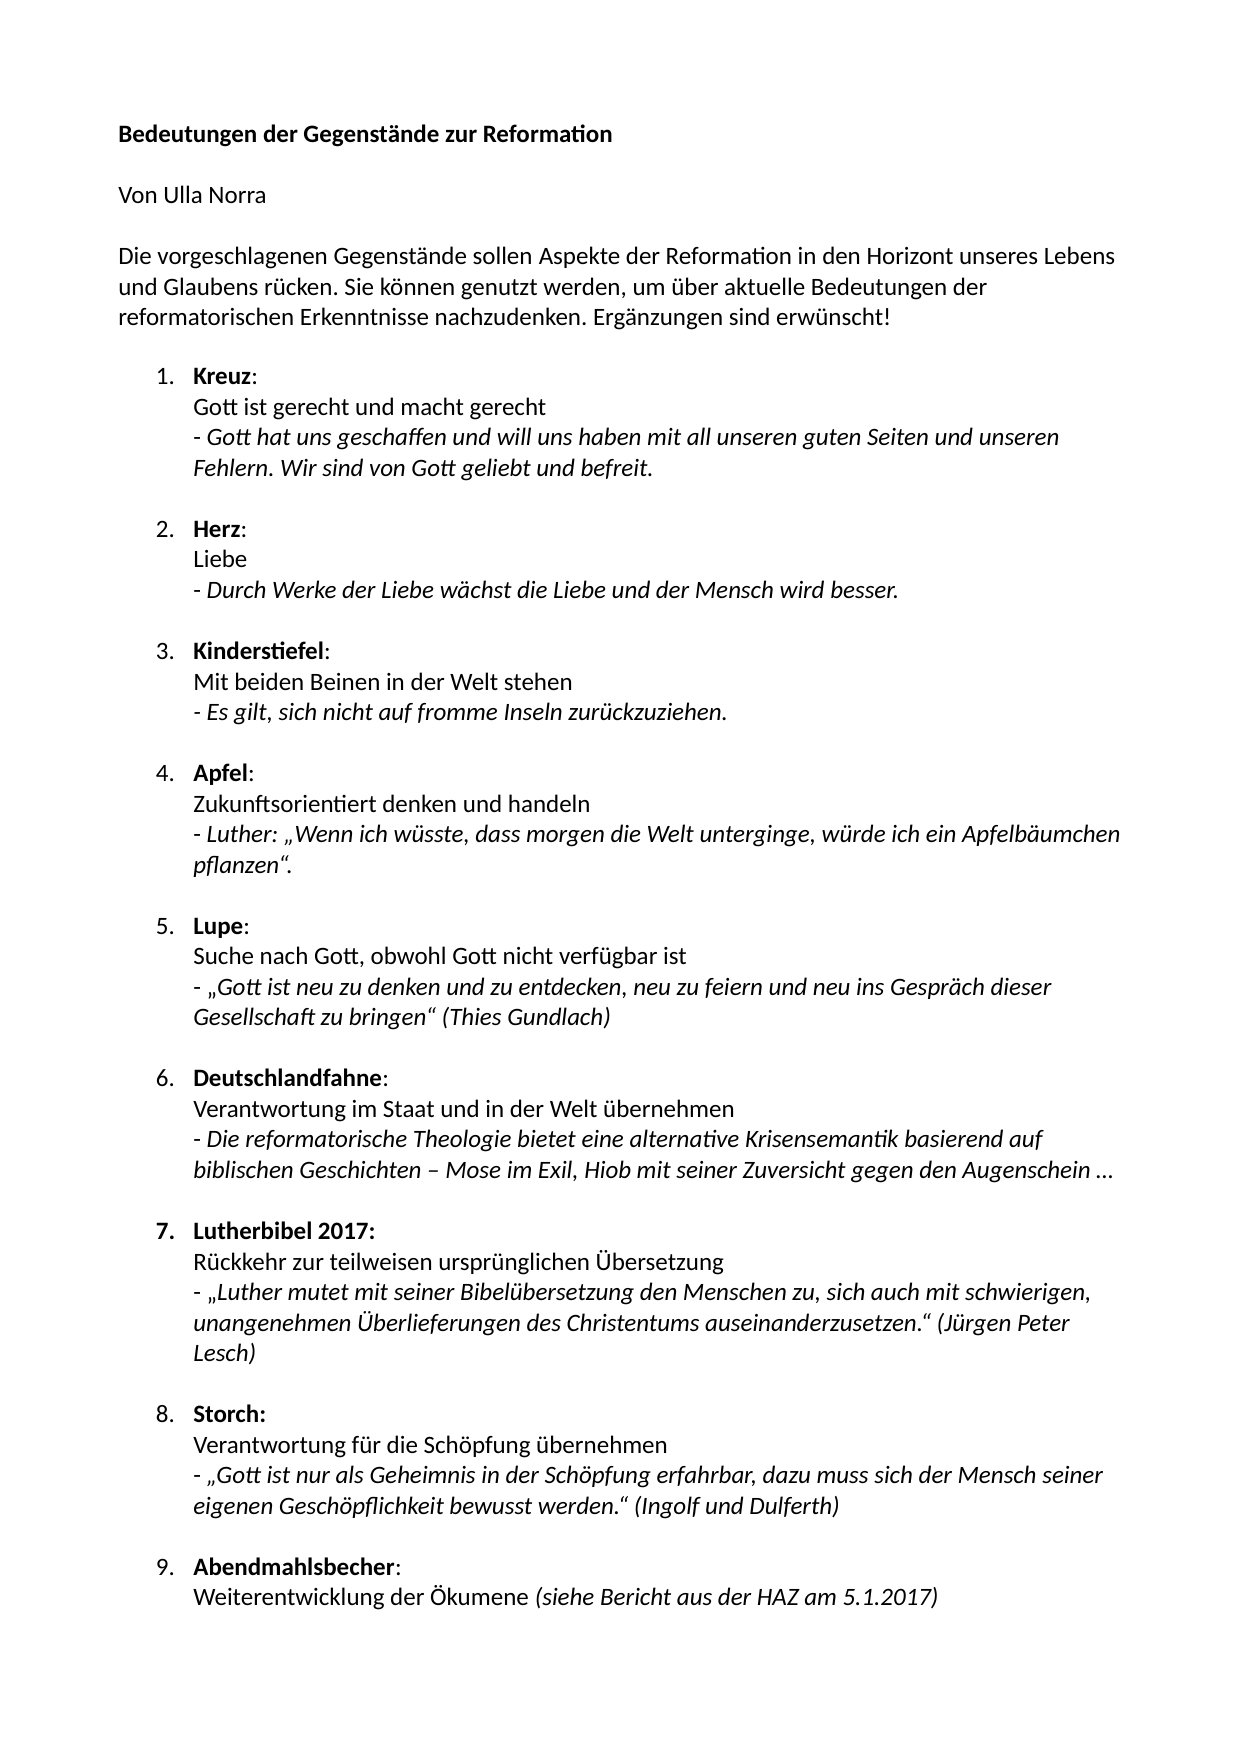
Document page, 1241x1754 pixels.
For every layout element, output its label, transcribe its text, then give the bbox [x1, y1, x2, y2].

text Weiterentwicklung der Ökumene (siehe Bericht aus der HAZ am 5.1.2017) [193, 1581, 1122, 1612]
list Lutherbibel 2017: [156, 1215, 1122, 1246]
text Gott ist gerecht und macht gerecht [193, 391, 1122, 422]
list Herz: [156, 513, 1122, 544]
text Bedeutungen der Gegenstände zur Reformation [118, 118, 1122, 149]
list Abendmahlsbecher: [156, 1551, 1122, 1581]
text Verantwortung im Staat und in der Welt übernehmen [193, 1093, 1122, 1123]
list Apfel: [156, 757, 1122, 788]
text - „Gott ist neu zu denken und zu entdecken, neu zu feiern und neu ins Gespräch dieser Gesellschaft zu bringen“ (Thies Gundlach) [193, 971, 1122, 1032]
text Von Ulla Norra [118, 179, 1122, 210]
text - Durch Werke der Liebe wächst die Liebe und der Mensch wird besser. [193, 574, 1122, 605]
text Rückkehr zur teilweisen ursprünglichen Übersetzung [193, 1246, 1122, 1276]
text - Die reformatorische Theologie bietet eine alternative Krisensemantik basierend auf biblischen Geschichten – Mose im Exil, Hiob mit seiner Zuversicht gegen den Augenschein … [193, 1123, 1122, 1184]
text - „Luther mutet mit seiner Bibelübersetzung den Menschen zu, sich auch mit schwierigen, unangenehmen Überlieferungen des Christentums auseinanderzusetzen.“ (Jürgen Peter Lesch) [193, 1276, 1122, 1368]
list Storch: [156, 1398, 1122, 1429]
text Zukunftsorientiert denken und handeln [193, 788, 1122, 818]
text Mit beiden Beinen in der Welt stehen [193, 666, 1122, 696]
list Kinderstiefel: [156, 635, 1122, 666]
list Kreuz: [156, 361, 1122, 391]
list Deutschlandfahne: [156, 1062, 1122, 1093]
text Verantwortung für die Schöpfung übernehmen [193, 1429, 1122, 1459]
text - Gott hat uns geschaffen und will uns haben mit all unseren guten Seiten und unseren Fehlern. Wir sind von Gott geliebt und befreit. [193, 422, 1122, 483]
text - Es gilt, sich nicht auf fromme Inseln zurückzuziehen. [193, 696, 1122, 727]
text Liebe [193, 544, 1122, 574]
list Lupe: [156, 910, 1122, 940]
text Die vorgeschlagenen Gegenstände sollen Aspekte der Reformation in den Horizont unseres Lebens und Glaubens rücken. Sie können genutzt werden, um über aktuelle Bedeutungen der reformatorischen Erkenntnisse nachzudenken. Ergänzungen sind erwünscht! [118, 240, 1122, 332]
text Suche nach Gott, obwohl Gott nicht verfügbar ist [193, 940, 1122, 971]
text - Luther: „Wenn ich wüsste, dass morgen die Welt unterginge, würde ich ein Apfelbäumchen pflanzen“. [193, 818, 1122, 879]
text - „Gott ist nur als Geheimnis in der Schöpfung erfahrbar, dazu muss sich der Mensch seiner eigenen Geschöpflichkeit bewusst werden.“ (Ingolf und Dulferth) [193, 1459, 1122, 1520]
